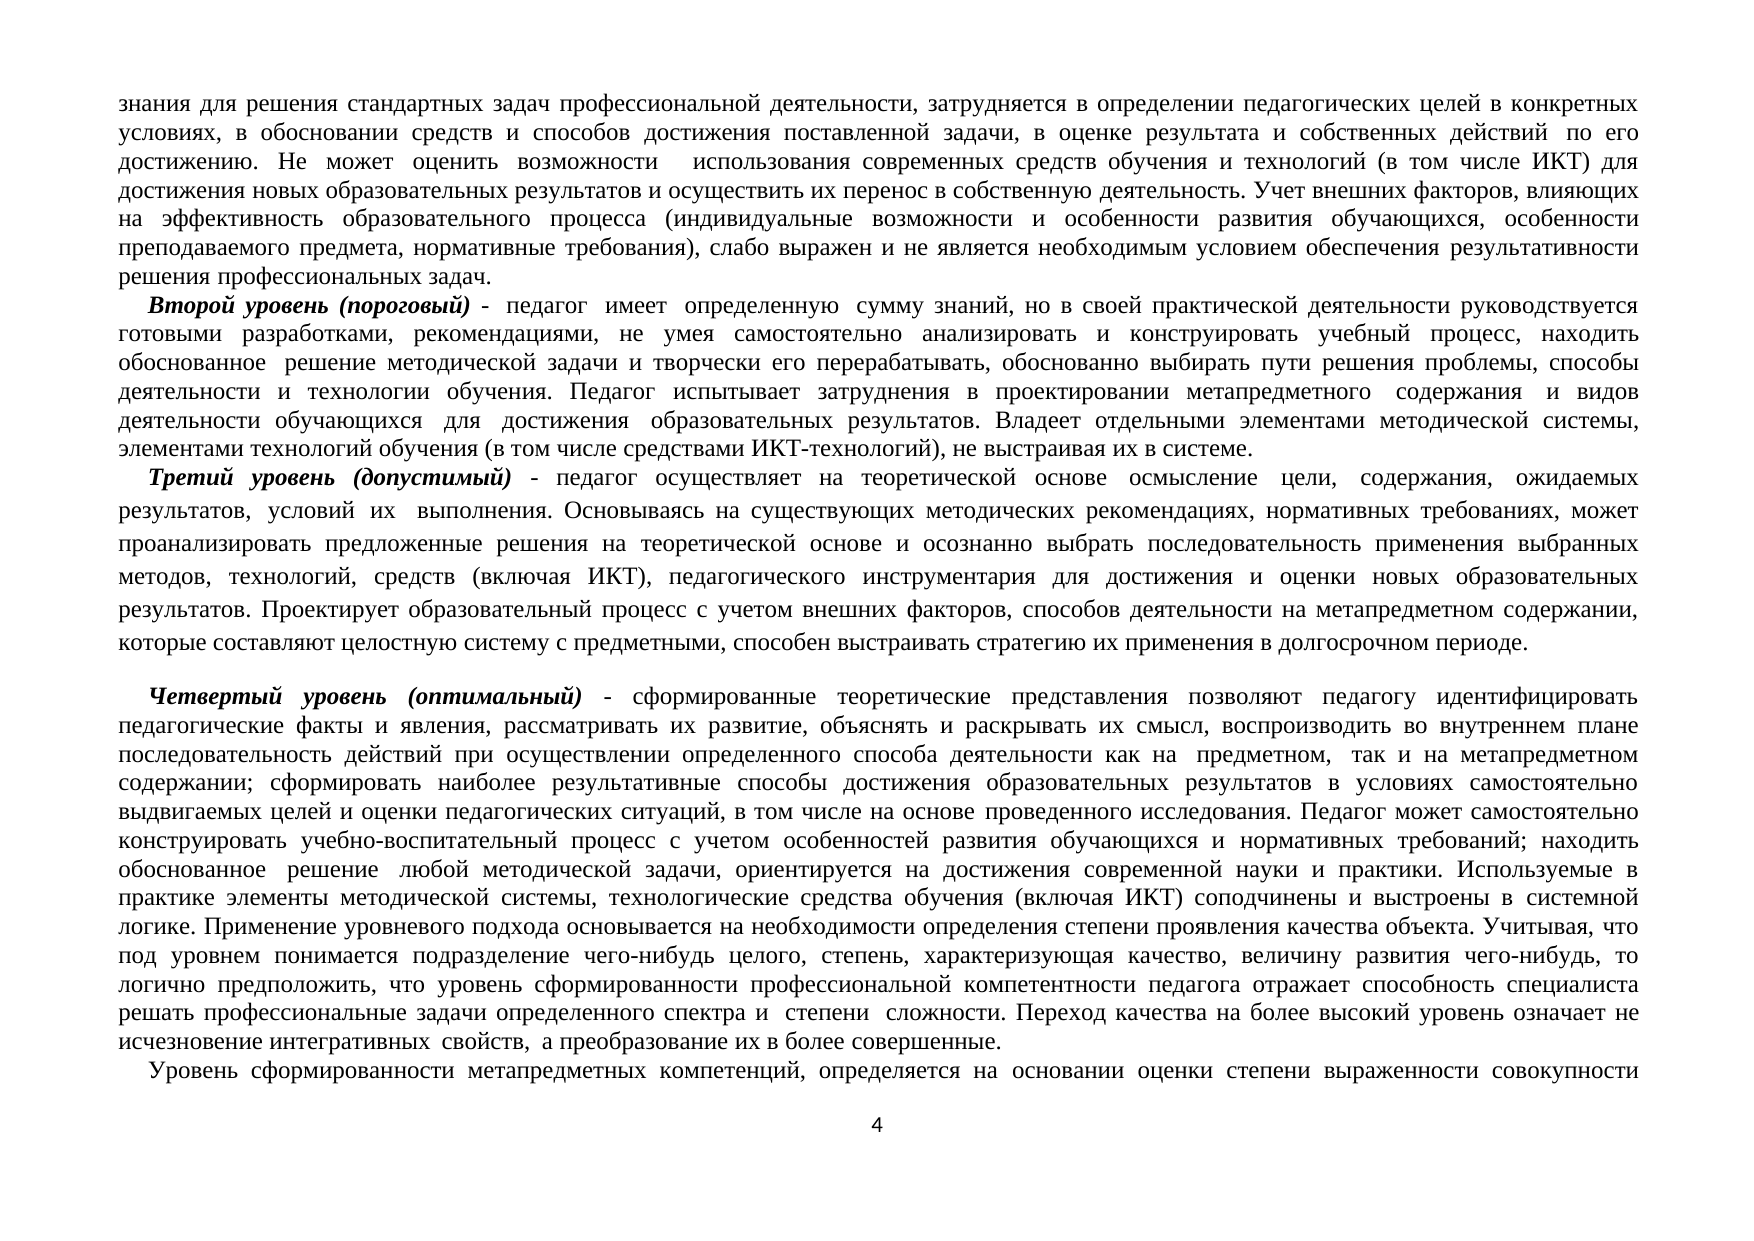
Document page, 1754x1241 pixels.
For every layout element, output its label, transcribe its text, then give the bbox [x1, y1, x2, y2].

text Второй уровень (пороговый) - педагог имеет определенную сумму знаний, но в своей практической деятельности руководствуется готовыми разработками, рекомендациями, не умея самостоятельно анализировать и конструировать учебный процесс, находить обоснованное решение методической задачи и творчески его перерабатывать, обоснованно выбирать пути решения проблемы, способы деятельности и технологии обучения. Педагог испытывает затруднения в проектировании метапредметного содержания и видов деятельности обучающихся для достижения образовательных результатов. Владеет отдельными элементами методической системы, элементами технологий обучения (в том числе средствами ИКТ-технологий), не выстраивая их в системе. [118, 290, 1639, 462]
text Третий уровень (допустимый) - педагог осуществляет на теоретической основе осмысление цели, содержания, ожидаемых результатов, условий их выполнения. Основываясь на существующих методических рекомендациях, нормативных требованиях, может проанализировать предложенные решения на теоретической основе и осознанно выбрать последовательность применения выбранных методов, технологий, средств (включая ИКТ), педагогического инструментария для достижения и оценки новых образовательных результатов. Проектирует образовательный процесс с учетом внешних факторов, способов деятельности на метапредметном содержании, которые составляют целостную систему с предметными, способен выстраивать стратегию их применения в долгосрочном периоде. [118, 462, 1639, 656]
text Четвертый уровень (оптимальный) - сформированные теоретические представления позволяют педагогу идентифицировать педагогические факты и явления, рассматривать их развитие, объяснять и раскрывать их смысл, воспроизводить во внутреннем плане последовательность действий при осуществлении определенного способа деятельности как на предметном, так и на метапредметном содержании; сформировать наиболее результативные способы достижения образовательных результатов в условиях самостоятельно выдвигаемых целей и оценки педагогических ситуаций, в том числе на основе проведенного исследования. Педагог может самостоятельно конструировать учебно-воспитательный процесс с учетом особенностей развития обучающихся и нормативных требований; находить обоснованное решение любой методической задачи, ориентируется на достижения современной науки и практики. Используемые в практике элементы методической системы, технологические средства обучения (включая ИКТ) соподчинены и выстроены в системной логике. Применение уровневого подхода основывается на необходимости определения степени проявления качества объекта. Учитывая, что под уровнем понимается подразделение чего-нибудь целого, степень, характеризующая качество, величину развития чего-нибудь, то логично предположить, что уровень сформированности профессиональной компетентности педагога отражает способность специалиста решать профессиональные задачи определенного спектра и степени сложности. Переход качества на более высокий уровень означает не исчезновение интегративных свойств, а преобразование их в более совершенные. [118, 681, 1639, 1055]
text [118, 88, 1639, 290]
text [118, 1055, 1639, 1084]
